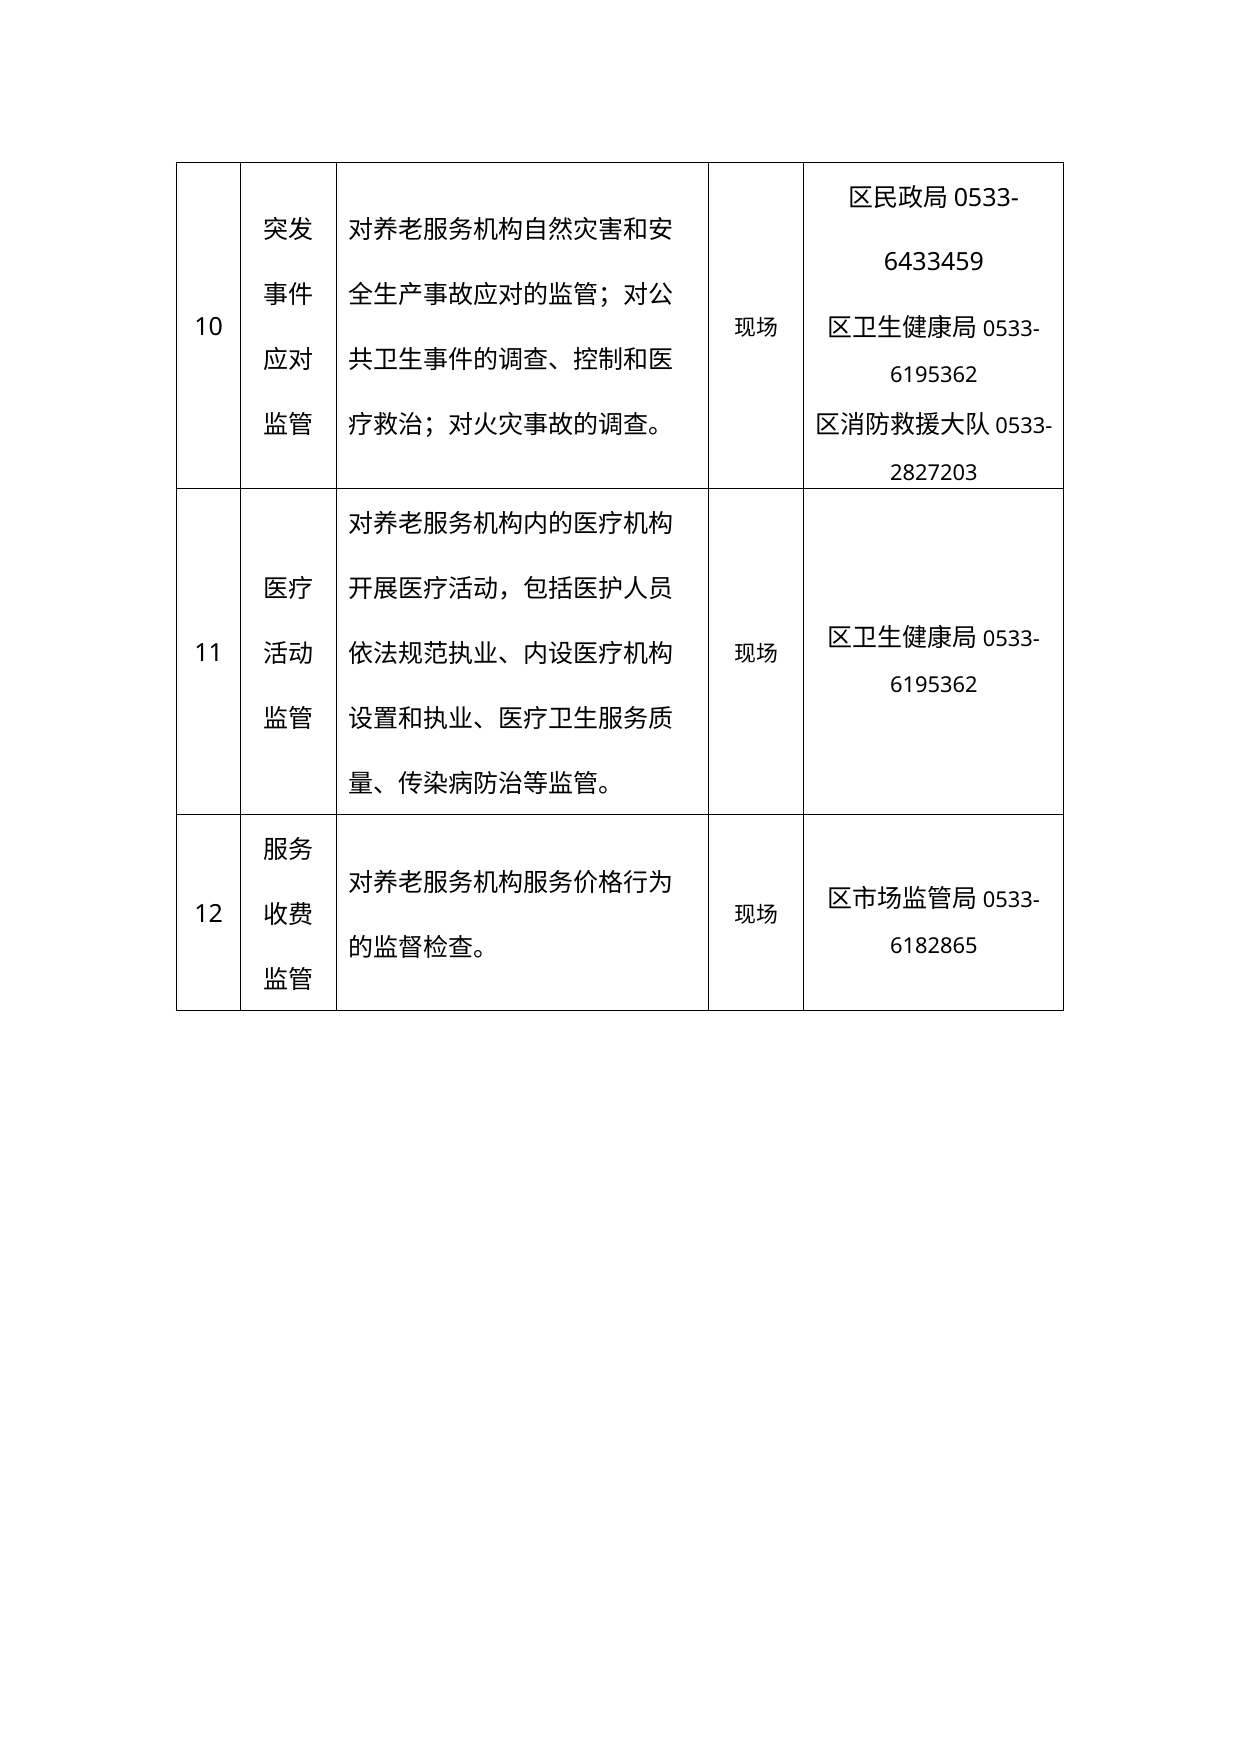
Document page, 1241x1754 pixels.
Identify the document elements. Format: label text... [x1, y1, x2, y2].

table_cell 区市场监管局0533-6182865 [804, 815, 1063, 1010]
table_cell 对养老服务机构内的医疗机构开展医疗活动，包括医护人员依法规范执业、内设医疗机构设置和执业、医疗卫生服务质量、传染病防治等监管。 [337, 489, 708, 814]
table_cell 现场 [709, 489, 803, 814]
table_cell 现场 [709, 163, 803, 488]
table_cell 12 [177, 815, 240, 1010]
table_cell 医疗活动监管 [241, 489, 336, 814]
table_cell 服务收费监管 [241, 815, 336, 1010]
table_cell 11 [177, 489, 240, 814]
table_cell 10 [177, 163, 240, 488]
table_cell 区民政局0533-6433459 区卫生健康局0533-6195362 区消防救援大队0533-2827203 [804, 163, 1063, 488]
table_cell 对养老服务机构服务价格行为的监督检查。 [337, 815, 708, 1010]
table_cell 突发事件应对监管 [241, 163, 336, 488]
table_cell 对养老服务机构自然灾害和安全生产事故应对的监管；对公共卫生事件的调查、控制和医疗救治；对火灾事故的调查。 [337, 163, 708, 488]
table_cell 区卫生健康局0533-6195362 [804, 489, 1063, 814]
table_cell 现场 [709, 815, 803, 1010]
